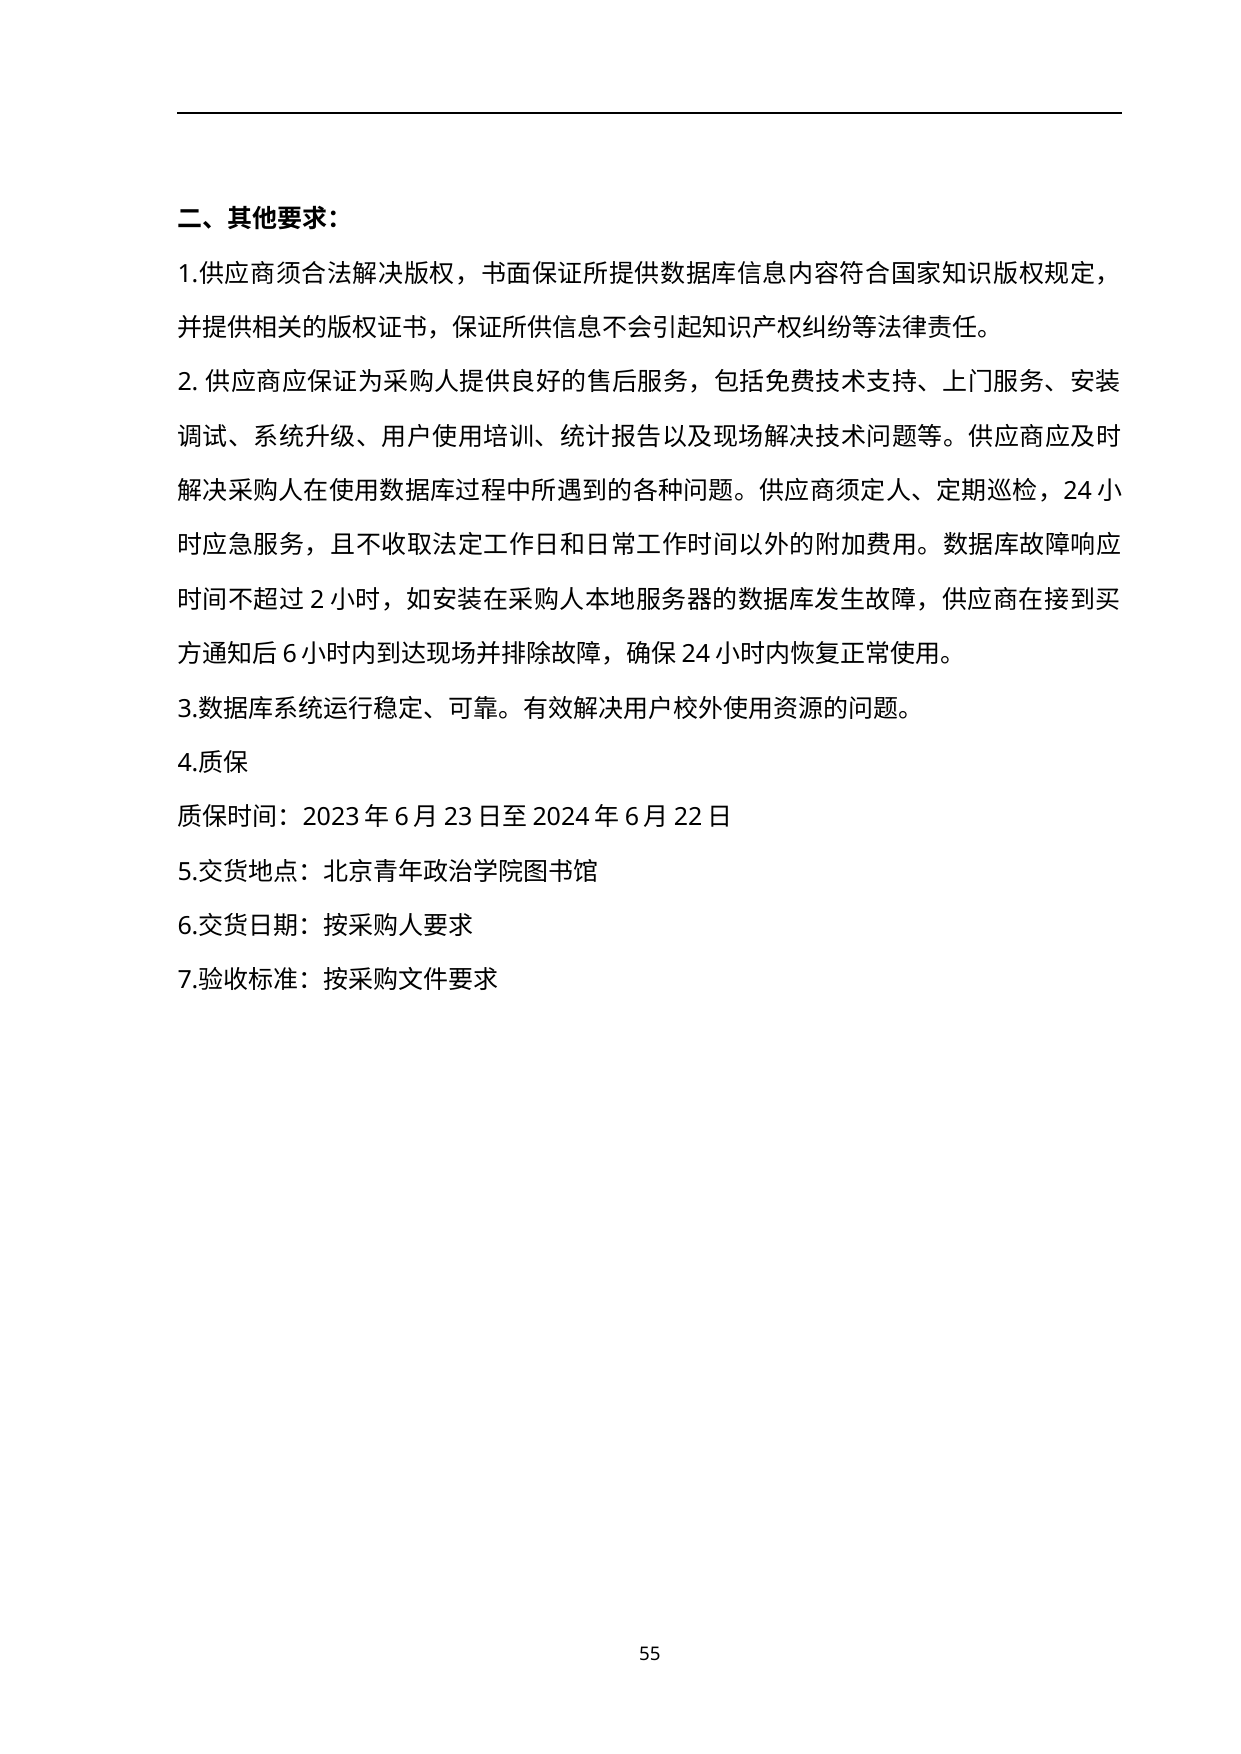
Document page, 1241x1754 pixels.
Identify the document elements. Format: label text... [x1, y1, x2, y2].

text 4.质保 [177, 742, 1122, 779]
text 质保时间：2023年6月23日至2024年6月22日 [177, 797, 1122, 833]
text 3.数据库系统运行稳定、可靠。有效解决用户校外使用资源的问题。 [177, 688, 1122, 724]
text 5.交货地点：北京青年政治学院图书馆 [177, 851, 1122, 887]
text 7.验收标准：按采购文件要求 [177, 960, 1122, 996]
text 1.供应商须合法解决版权，书面保证所提供数据库信息内容符合国家知识版权规定，并提供相关的版权证书，保证所供信息不会引起知识产权纠纷等法律责任。 [177, 253, 1122, 344]
text 二、其他要求： [177, 199, 1122, 235]
text 2. 供应商应保证为采购人提供良好的售后服务，包括免费技术支持、上门服务、安装调试、系统升级、用户使用培训、统计报告以及现场解决技术问题等。供应商应及时解决采购人在使用数据库过程中所遇到的各种问题。供应商须定人、定期巡检，24小时应急服务，且不收取法定工作日和日常工作时间以外的附加费用。数据库故障响应时间不超过2小时，如安装在采购人本地服务器的数据库发生故障，供应商在接到买方通知后6小时内到达现场并排除故障，确保24小时内恢复正常使用。 [177, 362, 1122, 670]
text 6.交货日期：按采购人要求 [177, 906, 1122, 942]
